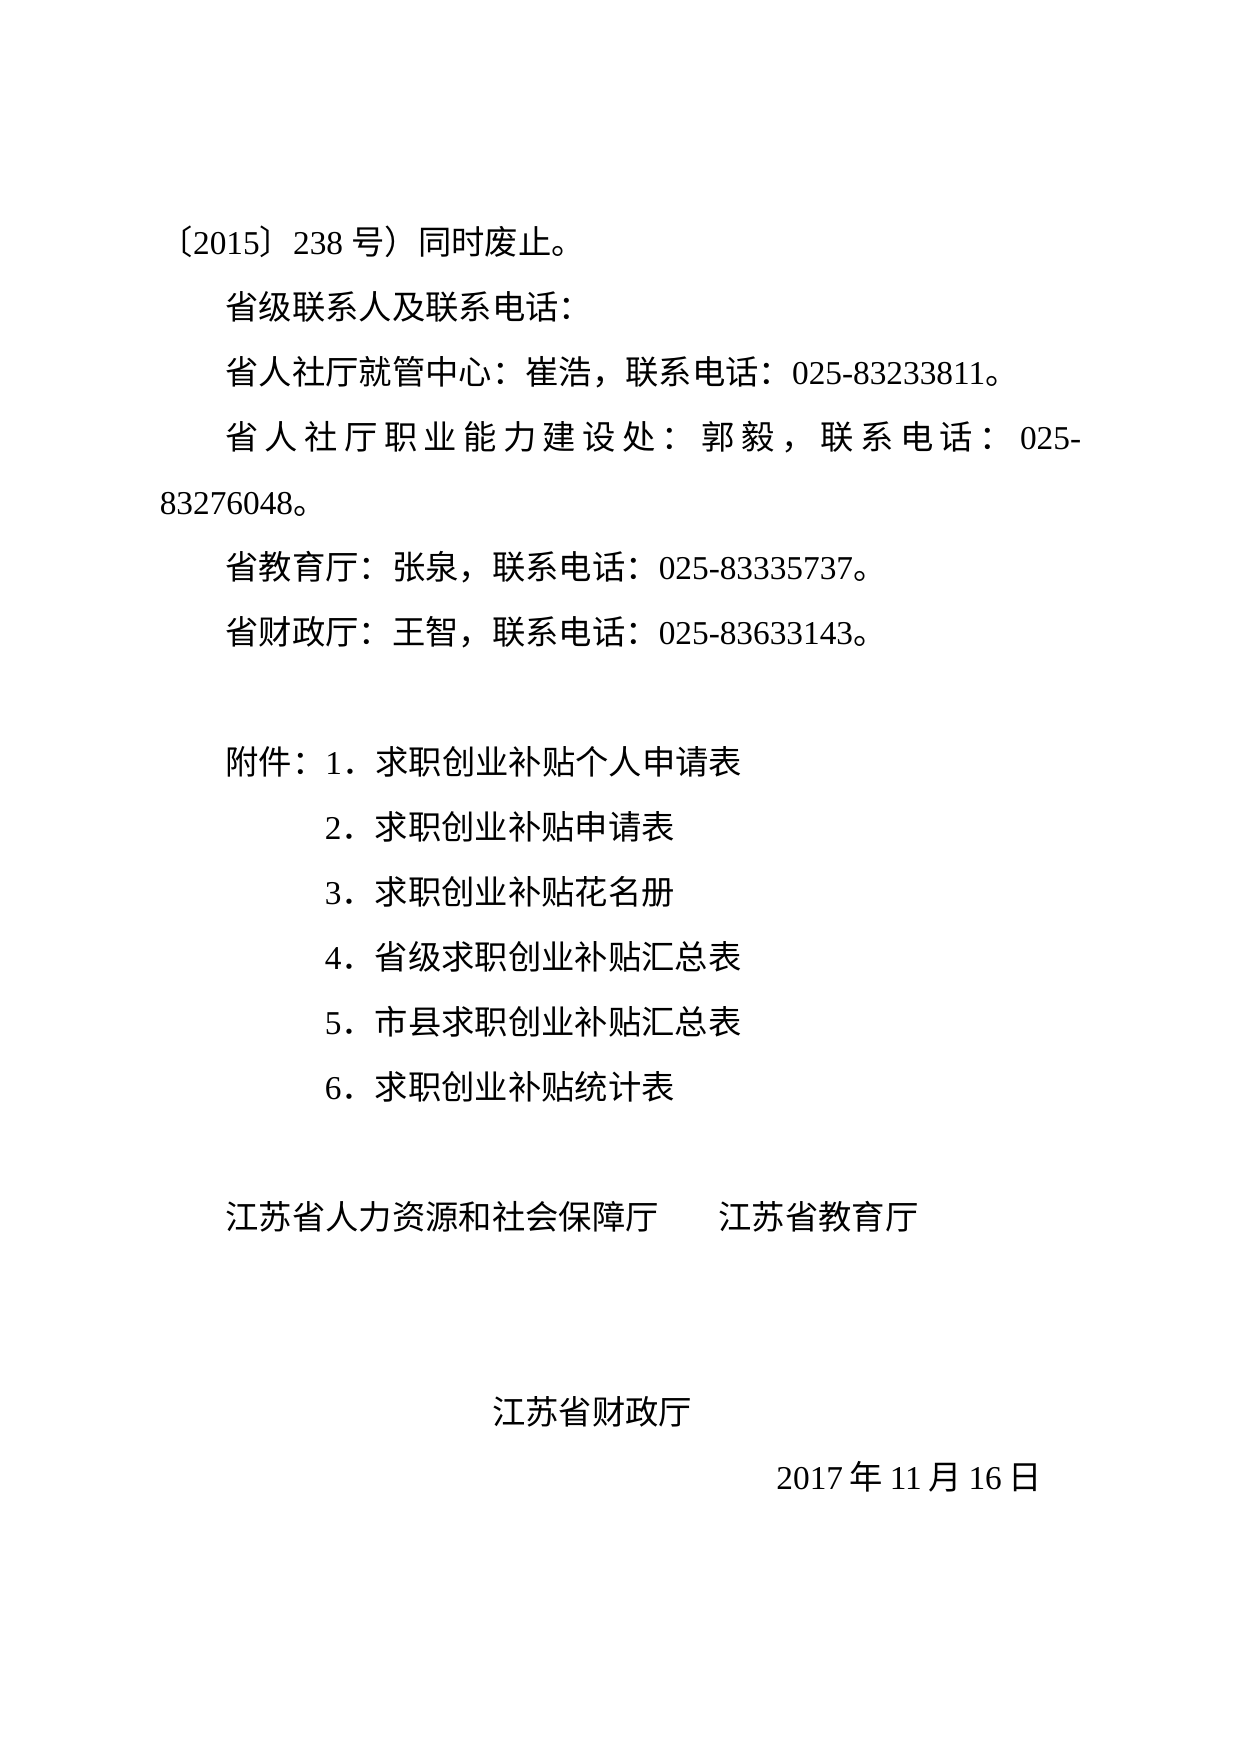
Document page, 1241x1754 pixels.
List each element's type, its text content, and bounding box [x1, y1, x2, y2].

text 省财政厅：王智，联系电话：025-83633143。 [159, 598, 1081, 663]
text 5．市县求职创业补贴汇总表 [159, 988, 1081, 1053]
text 3．求职创业补贴花名册 [159, 858, 1081, 923]
text 江苏省人力资源和社会保障厅 江苏省教育厅 [159, 1183, 1081, 1248]
text 4．省级求职创业补贴汇总表 [159, 923, 1081, 988]
text 江苏省财政厅 [159, 1378, 1081, 1443]
text 省人社厅就管中心：崔浩，联系电话：025-83233811。 [159, 338, 1081, 403]
text 6．求职创业补贴统计表 [159, 1053, 1081, 1118]
text 2017年11月16日 [159, 1443, 1081, 1508]
text 省级联系人及联系电话： [159, 273, 1081, 338]
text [159, 208, 1081, 273]
text 附件：1．求职创业补贴个人申请表 [159, 728, 1081, 793]
text 省人社厅职业能力建设处：郭毅，联系电话：025-83276048。 [159, 403, 1081, 533]
text 省教育厅：张泉，联系电话：025-83335737。 [159, 533, 1081, 598]
text 2．求职创业补贴申请表 [159, 793, 1081, 858]
